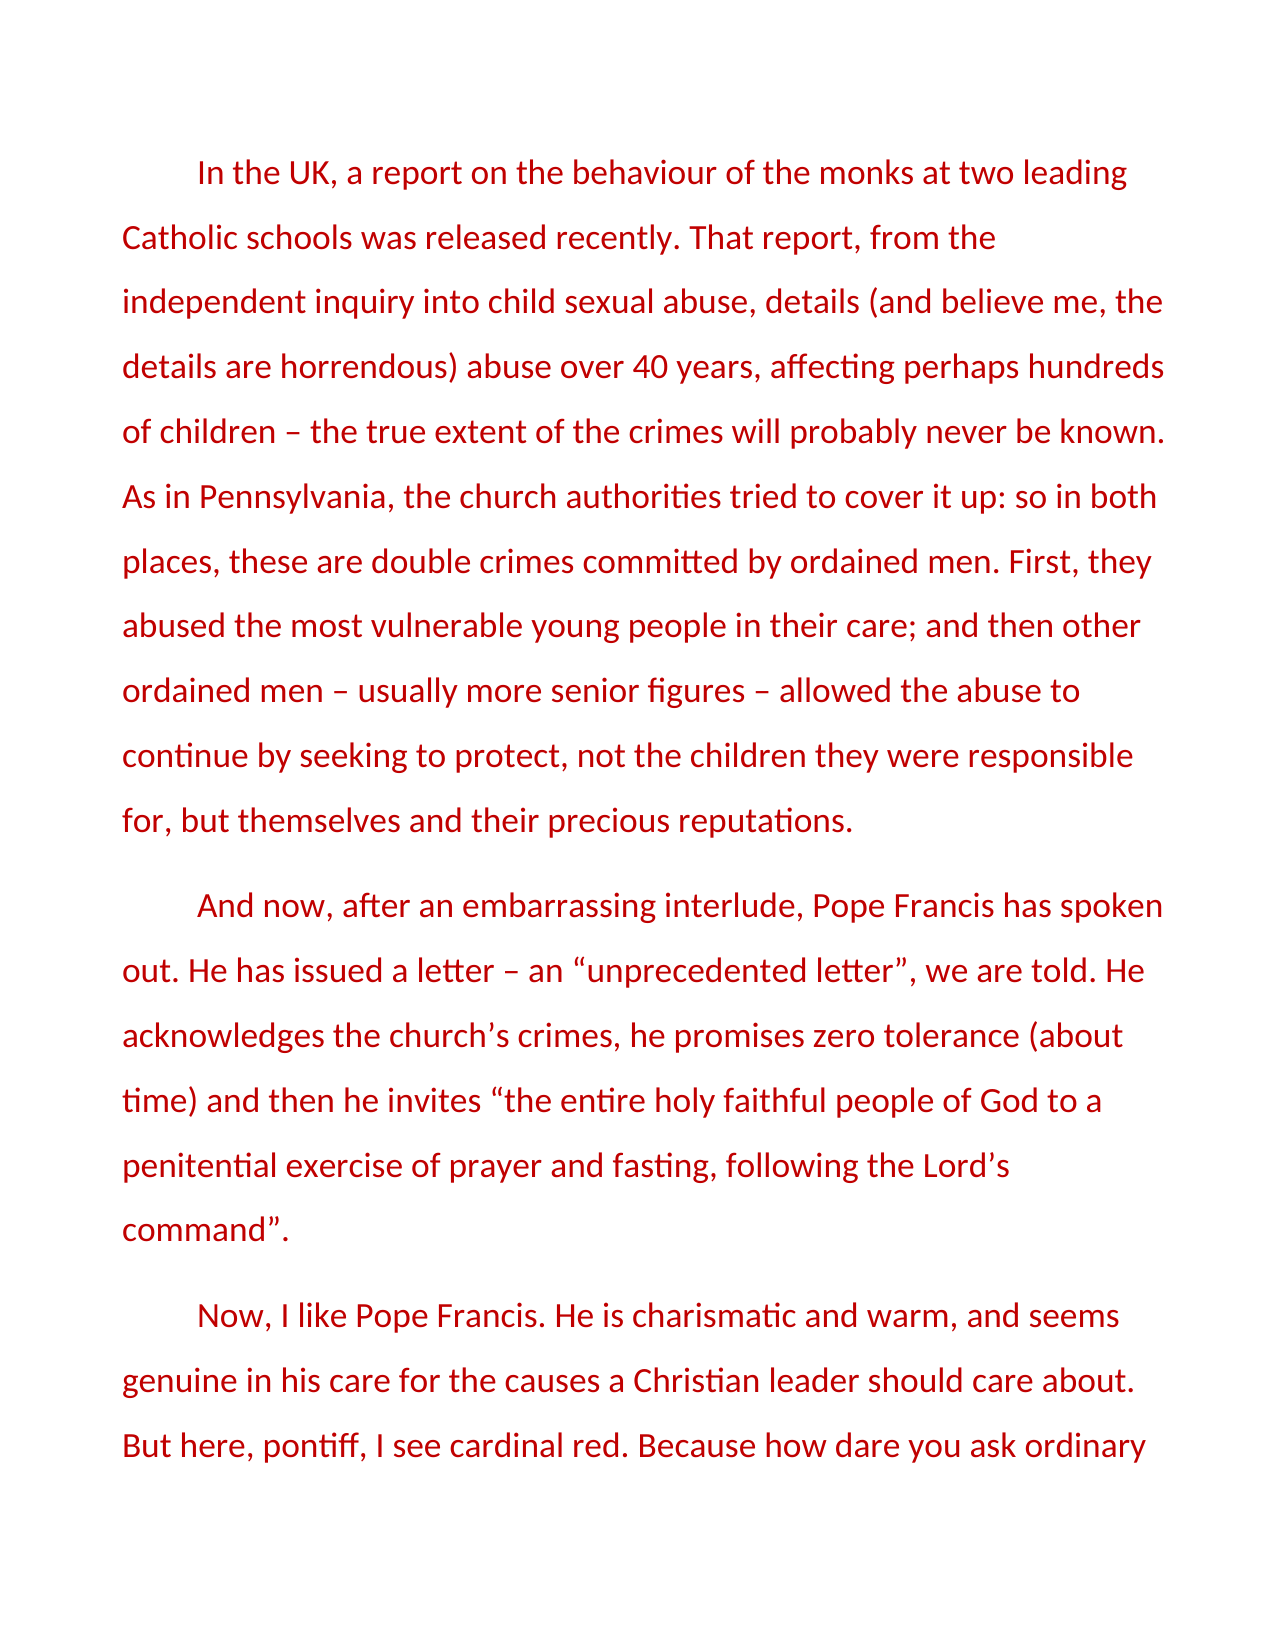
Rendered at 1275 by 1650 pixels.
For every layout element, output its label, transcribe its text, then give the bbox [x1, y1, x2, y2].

text In the UK, a report on the behaviour of the monks at two leading Catholic schools was released recently. That report, from the independent inquiry into child sexual abuse, details (and believe me, the details are horrendous) abuse over 40 years, affecting perhaps hundreds of children – the true extent of the crimes will probably never be known. As in Pennsylvania, the church authorities tried to cover it up: so in both places, these are double crimes committed by ordained men. First, they abused the most vulnerable young people in their care; and then other ordained men – usually more senior figures – allowed the abuse to continue by seeking to protect, not the children they were responsible for, but themselves and their precious reputations. [122, 150, 1181, 841]
text And now, after an embarrassing interlude, Pope Francis has spoken out. He has issued a letter – an “unprecedented letter”, we are told. He acknowledges the church’s crimes, he promises zero tolerance (about time) and then he invites “the entire holy faithful people of God to a penitential exercise of prayer and fasting, following the Lord’s command”. [122, 883, 1181, 1251]
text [122, 1293, 1181, 1466]
